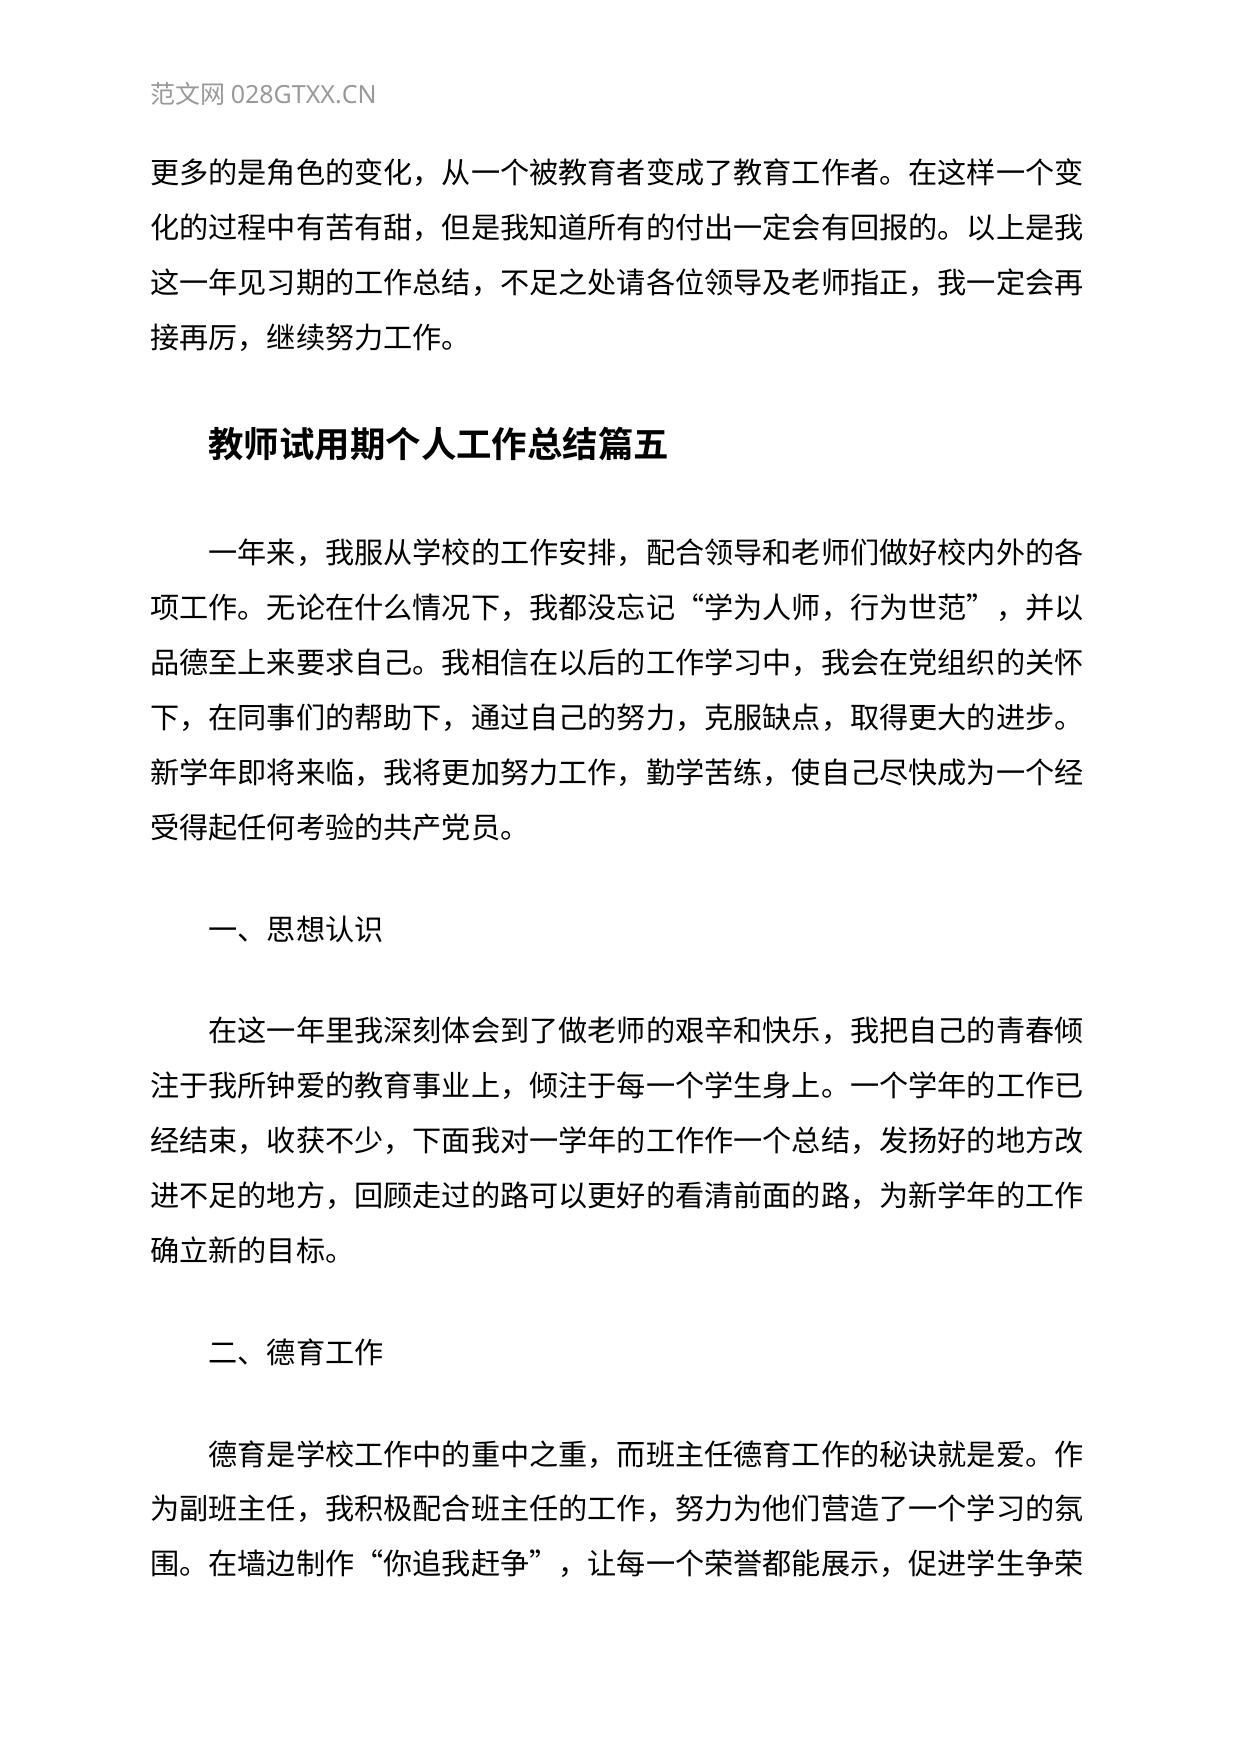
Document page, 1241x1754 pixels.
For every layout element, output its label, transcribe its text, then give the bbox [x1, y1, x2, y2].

text 一年来，我服从学校的工作安排，配合领导和老师们做好校内外的各项工作。无论在什么情况下，我都没忘记“学为人师，行为世范”，并以品德至上来要求自己。我相信在以后的工作学习中，我会在党组织的关怀下，在同事们的帮助下，通过自己的努力，克服缺点，取得更大的进步。新学年即将来临，我将更加努力工作，勤学苦练，使自己尽快成为一个经受得起任何考验的共产党员。 [150, 530, 1090, 847]
text 二、德育工作 [150, 1329, 1090, 1372]
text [150, 150, 1090, 357]
text 教师试用期个人工作总结篇五 [150, 416, 1090, 468]
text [150, 1431, 1090, 1583]
text 一、思想认识 [150, 906, 1090, 948]
text 在这一年里我深刻体会到了做老师的艰辛和快乐，我把自己的青春倾注于我所钟爱的教育事业上，倾注于每一个学生身上。一个学年的工作已经结束，收获不少，下面我对一学年的工作作一个总结，发扬好的地方改进不足的地方，回顾走过的路可以更好的看清前面的路，为新学年的工作确立新的目标。 [150, 1008, 1090, 1270]
